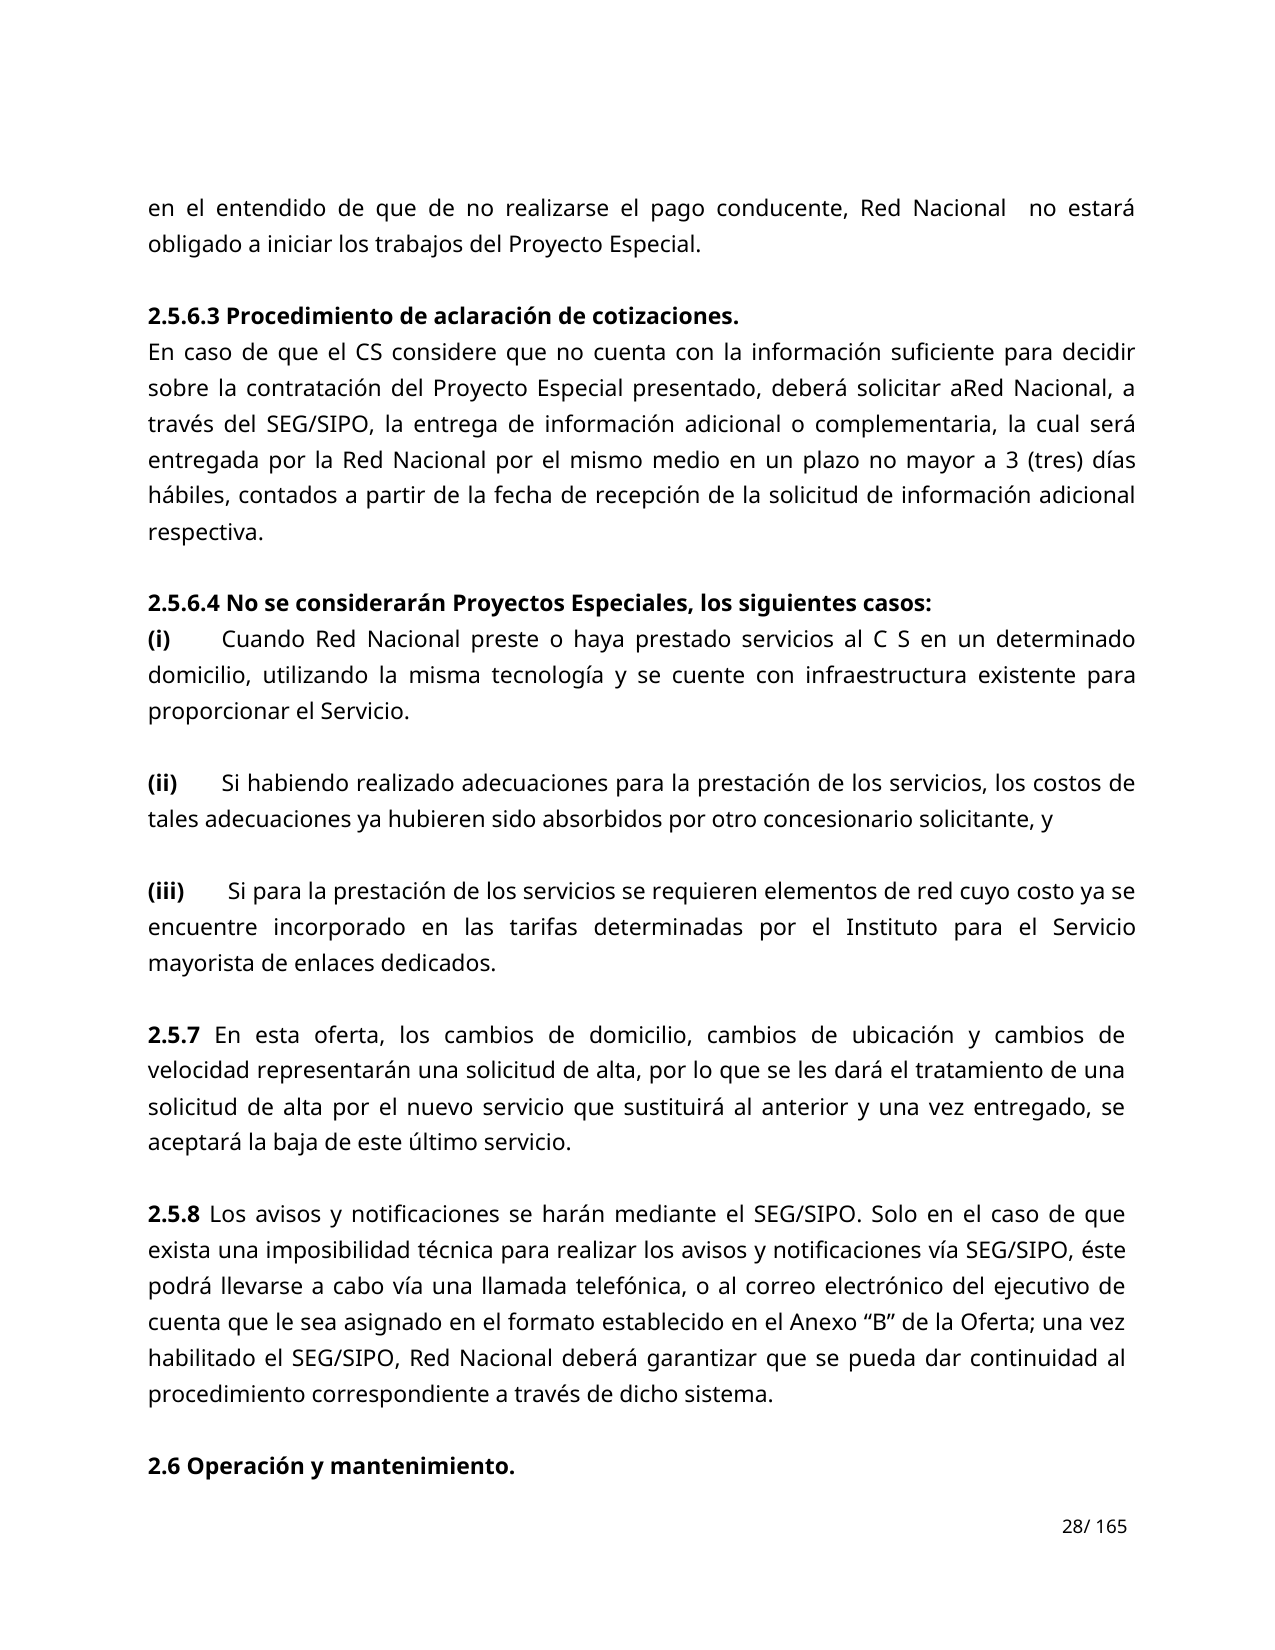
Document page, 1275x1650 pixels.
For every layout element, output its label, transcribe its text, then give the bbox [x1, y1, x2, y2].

text En caso de que el CS considere que no cuenta con la información suficiente para decidir sobre la contratación del Proyecto Especial presentado, deberá solicitar aRed Nacional, a través del SEG/SIPO, la entrega de información adicional o complementaria, la cual será entregada por la Red Nacional por el mismo medio en un plazo no mayor a 3 (tres) días hábiles, contados a partir de la fecha de recepción de la solicitud de información adicional respectiva. [148, 336, 1137, 547]
text 2.5.7 En esta oferta, los cambios de domicilio, cambios de ubicación y cambios de velocidad representarán una solicitud de alta, por lo que se les dará el tratamiento de una solicitud de alta por el nuevo servicio que sustituirá al anterior y una vez entregado, se aceptará la baja de este último servicio. [148, 1018, 1127, 1158]
text 2.5.6.3 Procedimiento de aclaración de cotizaciones. [148, 300, 1137, 331]
list Si para la prestación de los servicios se requieren elementos de red cuyo costo ya se encuentre incorporado en las tarifas determinadas por el Instituto para el Servicio mayorista de enlaces dedicados. [148, 875, 1137, 978]
text 2.5.8 Los avisos y notificaciones se harán mediante el SEG/SIPO. Solo en el caso de que exista una imposibilidad técnica para realizar los avisos y notificaciones vía SEG/SIPO, éste podrá llevarse a cabo vía una llamada telefónica, o al correo electrónico del ejecutivo de cuenta que le sea asignado en el formato establecido en el Anexo “B” de la Oferta; una vez habilitado el SEG/SIPO, Red Nacional deberá garantizar que se pueda dar continuidad al procedimiento correspondiente a través de dicho sistema. [148, 1198, 1127, 1409]
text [148, 192, 1137, 259]
text 2.6 Operación y mantenimiento. [148, 1450, 1127, 1481]
list Cuando Red Nacional preste o haya prestado servicios al C S en un determinado domicilio, utilizando la misma tecnología y se cuente con infraestructura existente para proporcionar el Servicio. [148, 623, 1137, 726]
list Si habiendo realizado adecuaciones para la prestación de los servicios, los costos de tales adecuaciones ya hubieren sido absorbidos por otro concesionario solicitante, y [148, 767, 1137, 834]
text 2.5.6.4 No se considerarán Proyectos Especiales, los siguientes casos: [148, 587, 1137, 618]
